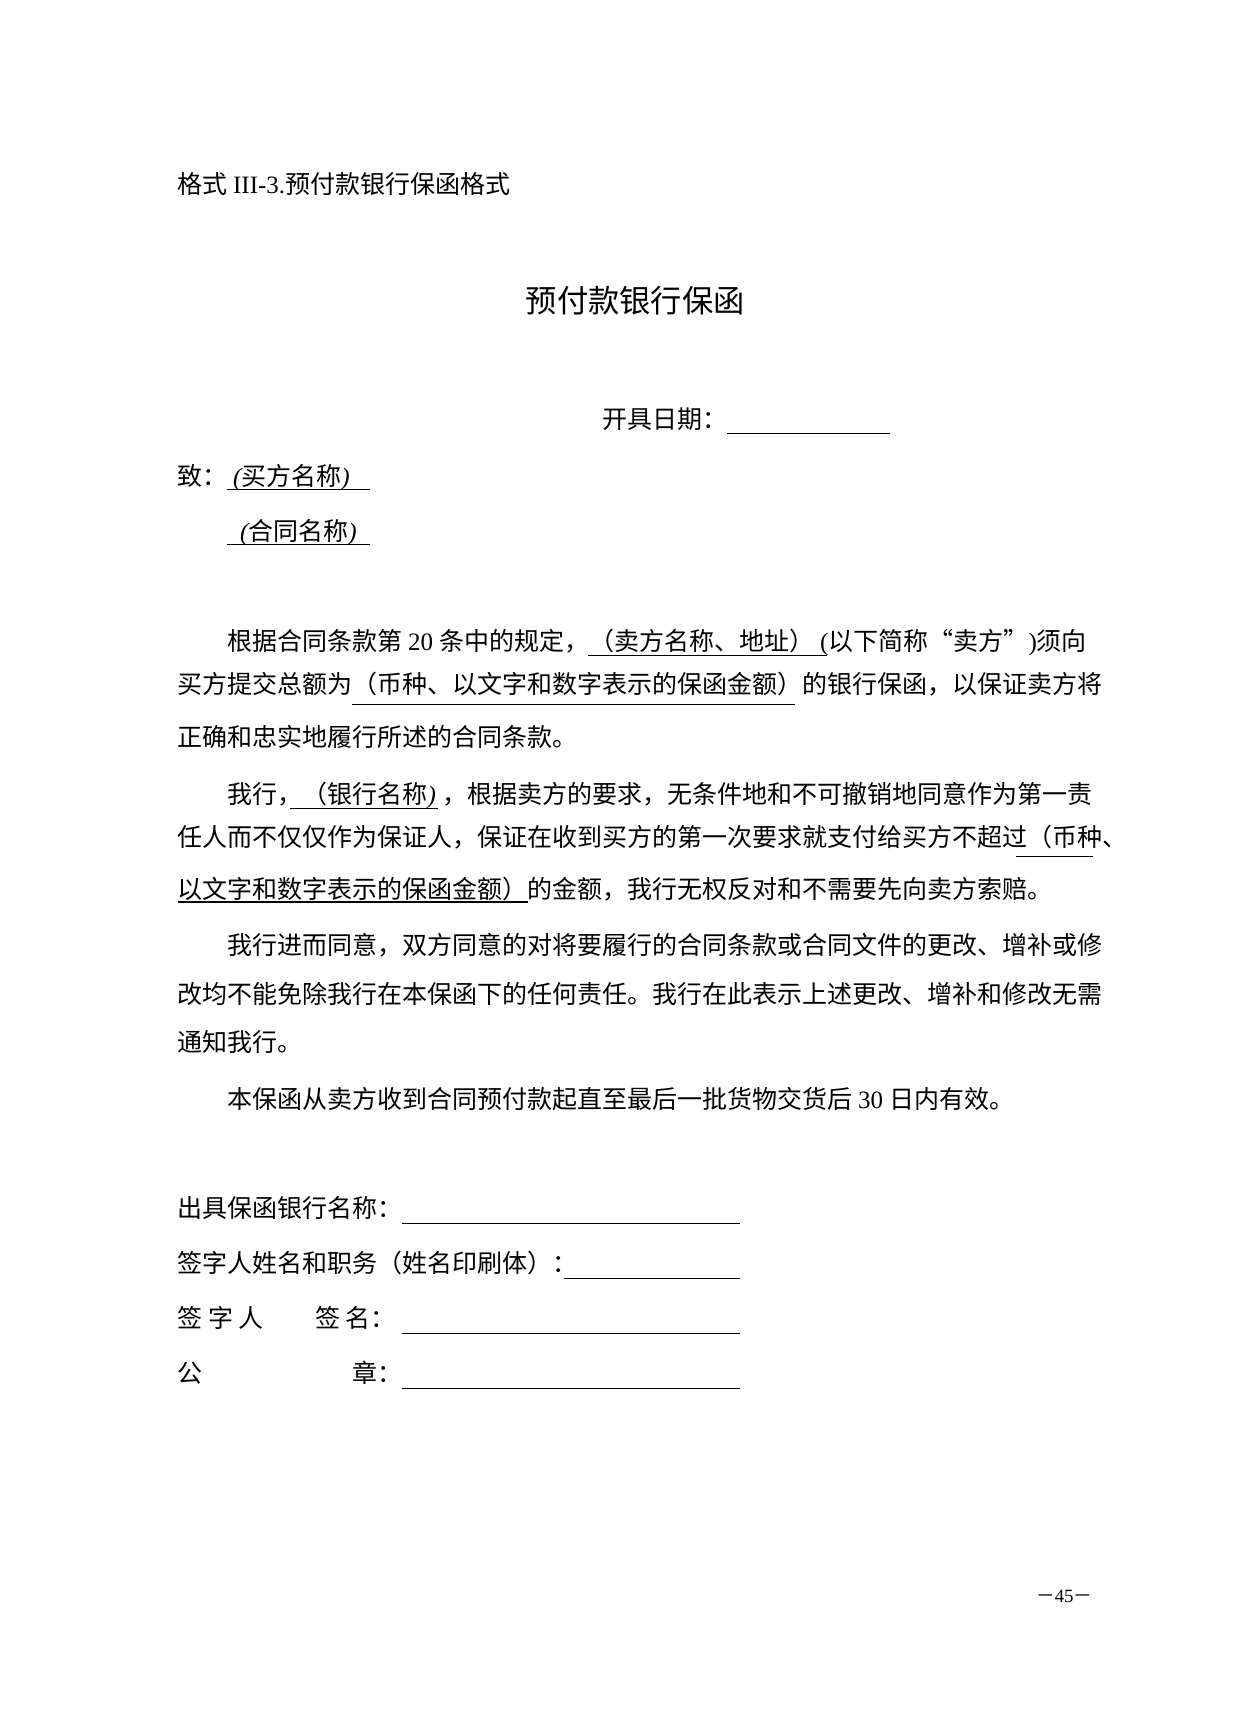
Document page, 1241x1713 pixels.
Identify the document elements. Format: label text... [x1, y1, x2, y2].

text 致： (买方名称) [177, 463, 1240, 491]
text 出具保函银行名称： [177, 1197, 1240, 1222]
text (合同名称) [240, 518, 1240, 546]
text 章： [352, 1363, 1035, 1388]
text 买方提交总额为（币种、以文字和数字表示的保函金额）的银行保函，以保证卖方将 [177, 656, 1240, 703]
text －45－ [1036, 1587, 1240, 1607]
text 签 字 人 [177, 1308, 314, 1333]
text 我行，（银行名称) ，根据卖方的要求，无条件地和不可撤销地同意作为第一责 [227, 781, 1240, 809]
text 任人而不仅仅作为保证人，保证在收到买方的第一次要求就支付给买方不超过（币种、 [177, 809, 1240, 856]
text 签 名： [315, 1308, 1035, 1333]
text 改均不能免除我行在本保函下的任何责任。我行在此表示上述更改、增补和修改无需 [177, 983, 1240, 1008]
text 格式 III-3.预付款银行保函格式 [177, 172, 1240, 199]
text 本保函从卖方收到合同预付款起直至最后一批货物交货后 30 日内有效。 [227, 1087, 1240, 1114]
text 以文字和数字表示的保函金额）的金额，我行无权反对和不需要先向卖方索赔。 [177, 878, 1240, 904]
text 预付款银行保函 [526, 287, 1240, 318]
text 签字人姓名和职务（姓名印刷体）： [177, 1253, 1240, 1278]
text 正确和忠实地履行所述的合同条款。 [177, 727, 1240, 752]
text 根据合同条款第 20 条中的规定，（卖方名称、地址） (以下简称“卖方”)须向 [227, 628, 1240, 656]
text 开具日期： [602, 409, 1240, 434]
text 通知我行。 [177, 1032, 1240, 1057]
text 公 [177, 1363, 314, 1388]
text 我行进而同意，双方同意的对将要履行的合同条款或合同文件的更改、增补或修 [227, 934, 1240, 959]
